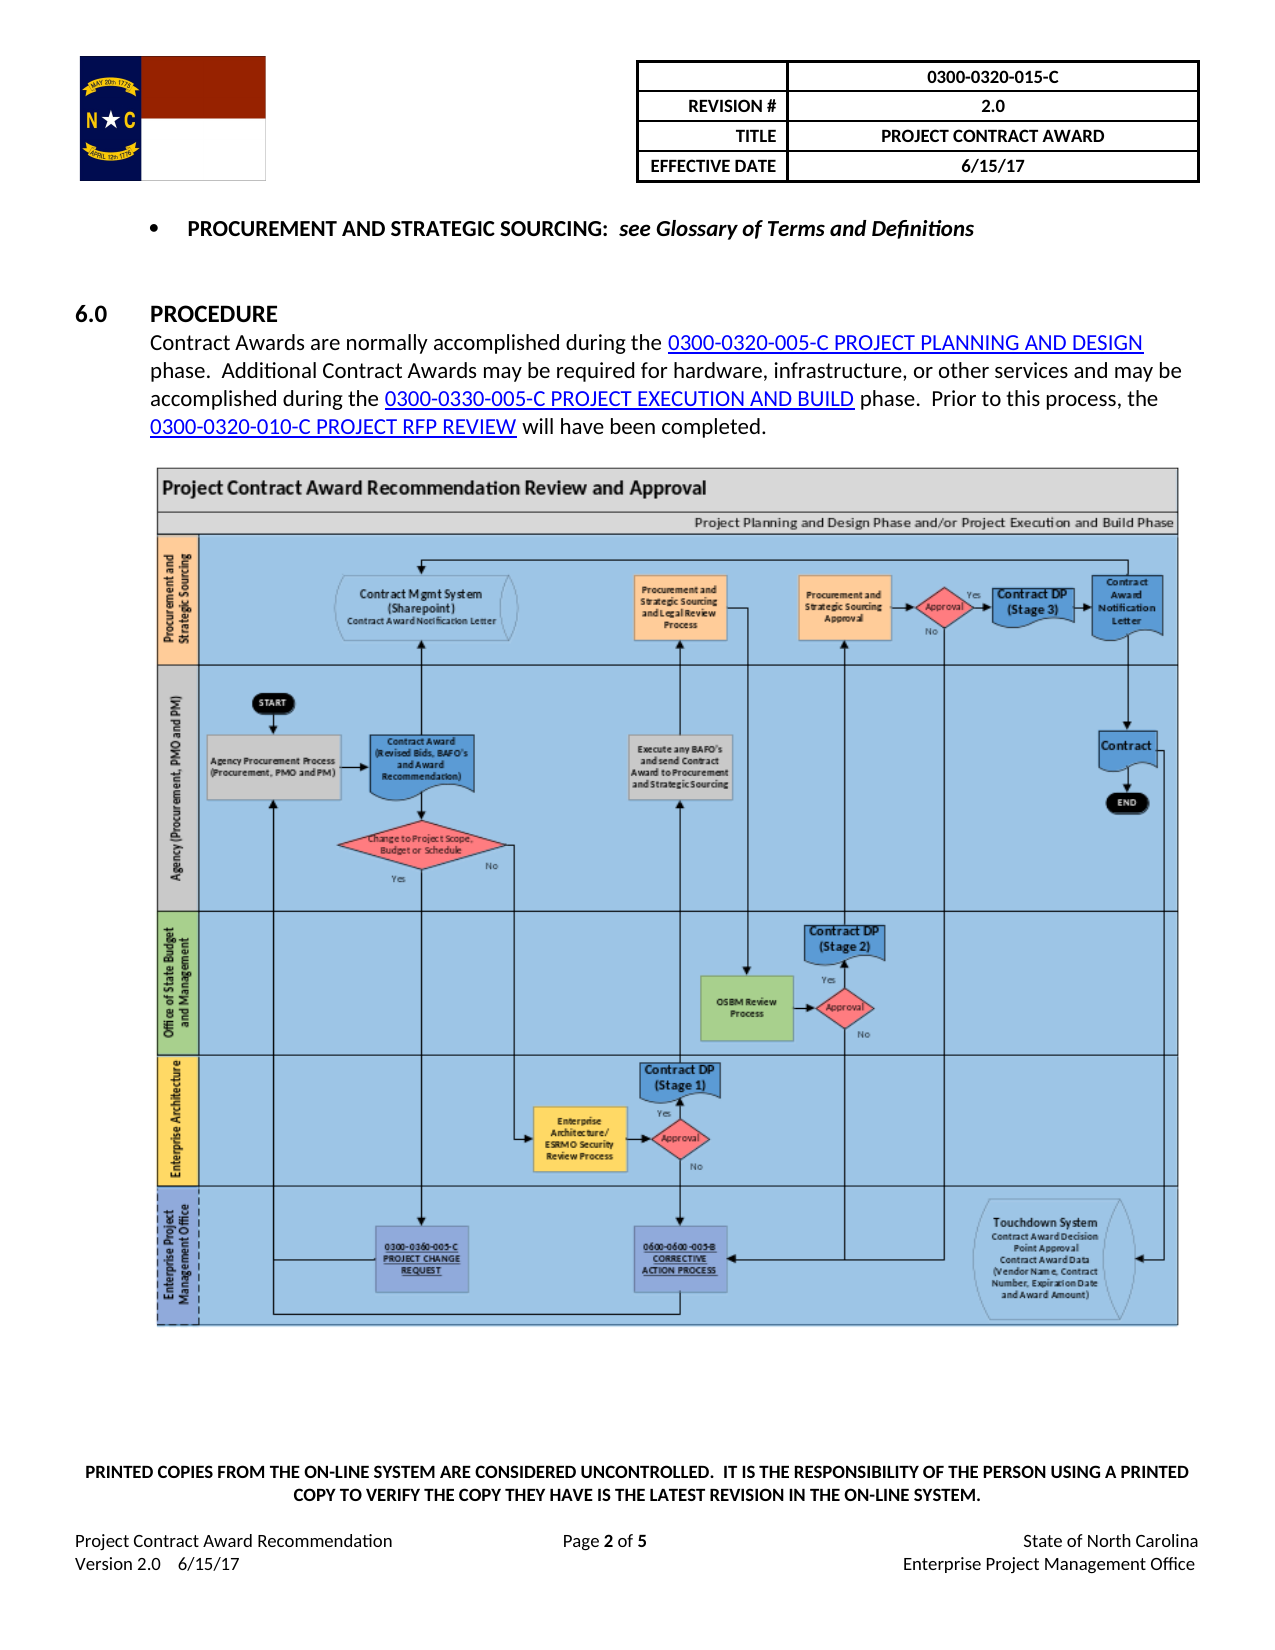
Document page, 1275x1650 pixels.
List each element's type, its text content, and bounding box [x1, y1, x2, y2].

list PROCUREMENT AND STRATEGIC SOURCING: see Glossary of Terms and Definitions [150, 214, 1200, 242]
list Contract Awards are normally accomplished during the 0300-0320-005-C PROJECT PLANNING AND DESIGN phase. Additional Contract Awards may be required for hardware, infrastructure, or other services and may be accomplished during the 0300-0330-005-C PROJECT EXECUTION AND BUILD phase. Prior to this process, the 0300-0320-010-C PROJECT RFP REVIEW will have been completed. [150, 328, 1200, 440]
picture [79, 56, 266, 181]
list PROCEDURE [75, 298, 1200, 328]
